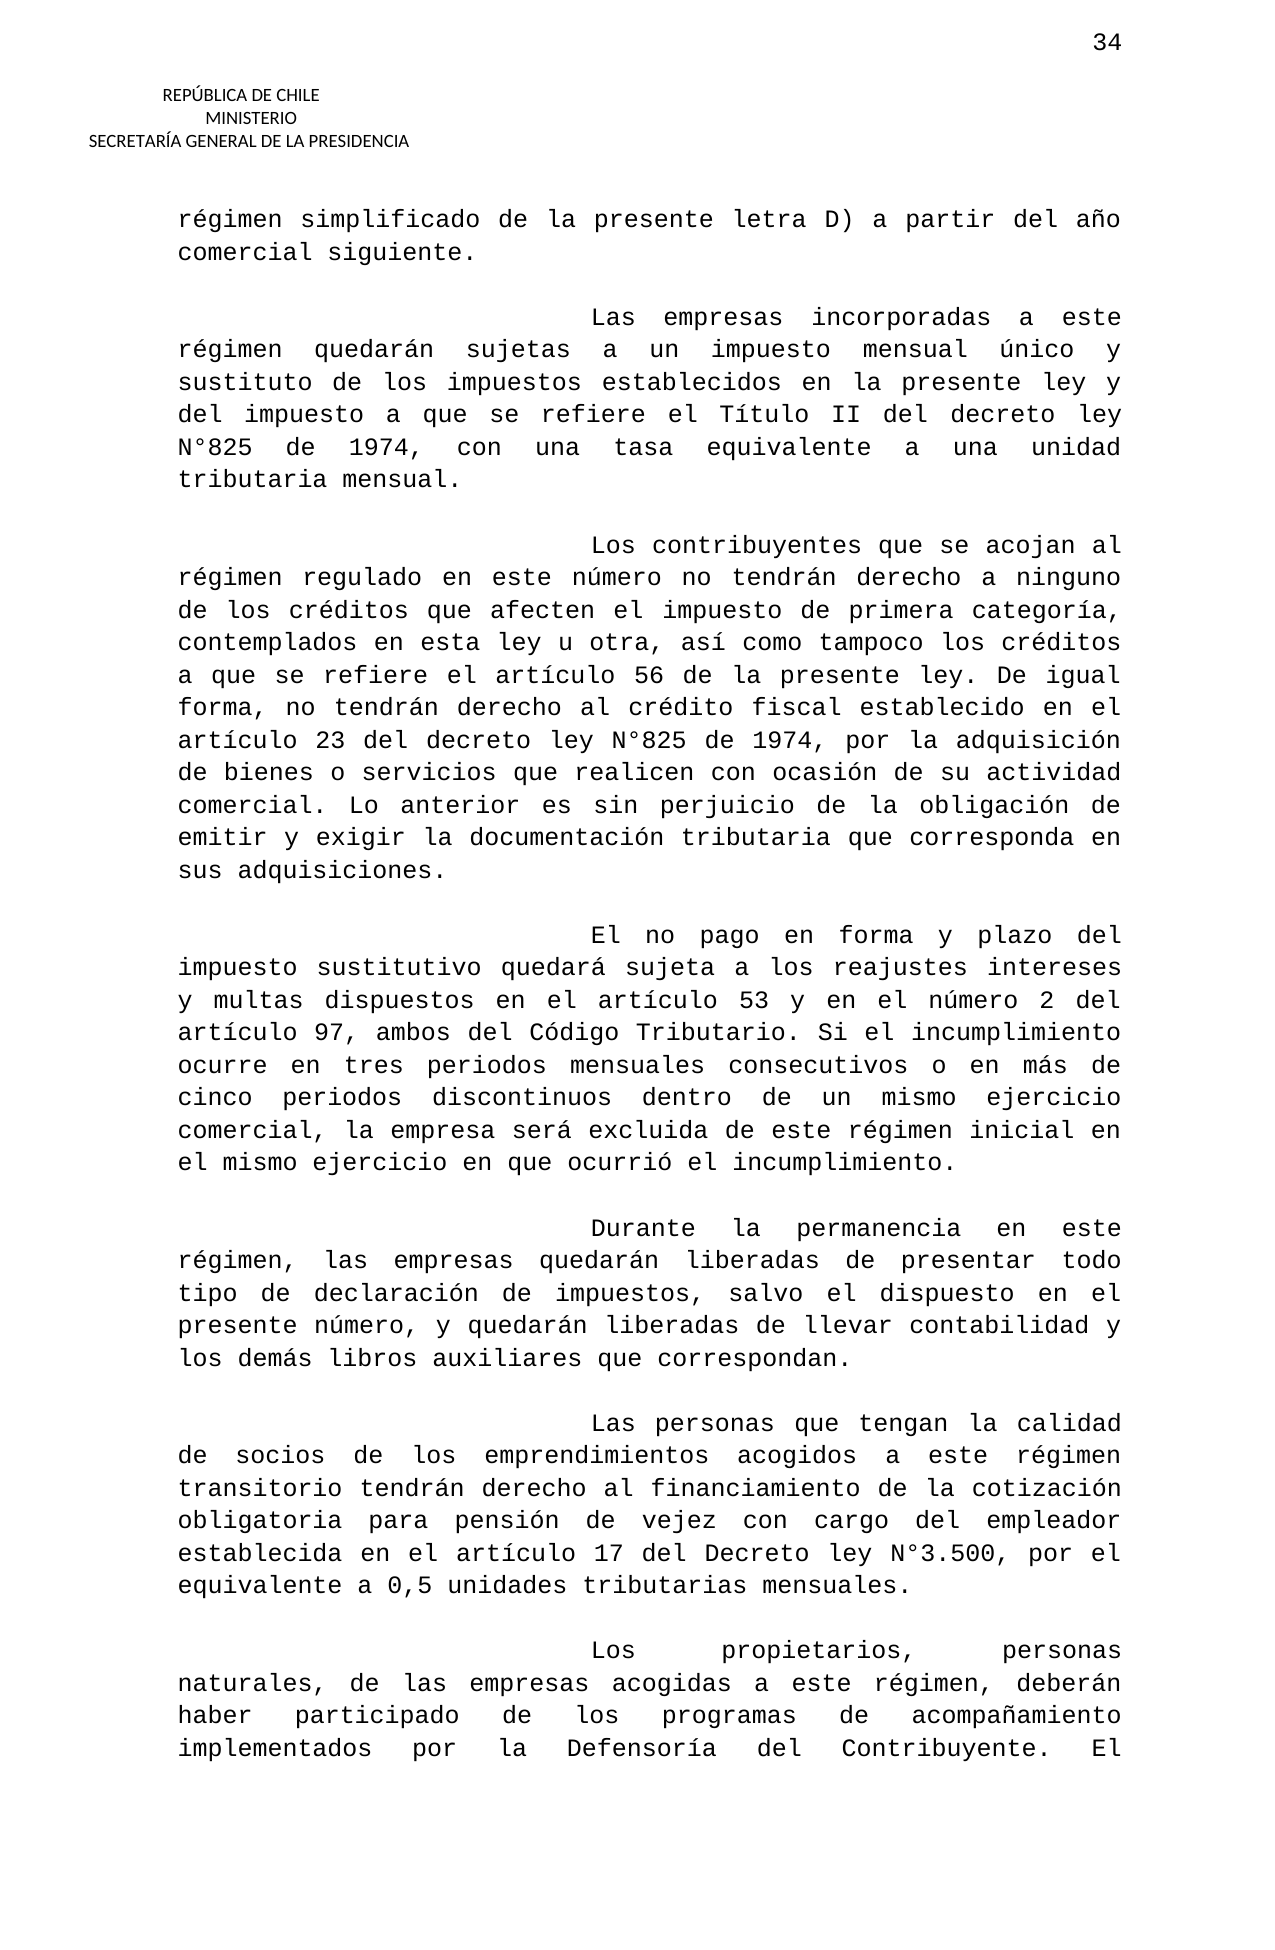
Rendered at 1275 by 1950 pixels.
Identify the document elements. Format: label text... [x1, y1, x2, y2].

text El no pago en forma y plazo del impuesto sustitutivo quedará sujeta a los reajustes intereses y multas dispuestos en el artículo 53 y en el número 2 del artículo 97, ambos del Código Tributario. Si el incumplimiento ocurre en tres periodos mensuales consecutivos o en más de cinco periodos discontinuos dentro de un mismo ejercicio comercial, la empresa será excluida de este régimen inicial en el mismo ejercicio en que ocurrió el incumplimiento. [177, 922, 1122, 1178]
text Las empresas incorporadas a este régimen quedarán sujetas a un impuesto mensual único y sustituto de los impuestos establecidos en la presente ley y del impuesto a que se refiere el Título II del decreto ley N°825 de 1974, con una tasa equivalente a una unidad tributaria mensual. [177, 304, 1122, 495]
text Durante la permanencia en este régimen, las empresas quedarán liberadas de presentar todo tipo de declaración de impuestos, salvo el dispuesto en el presente número, y quedarán liberadas de llevar contabilidad y los demás libros auxiliares que correspondan. [177, 1215, 1122, 1374]
text Las personas que tengan la calidad de socios de los emprendimientos acogidos a este régimen transitorio tendrán derecho al financiamiento de la cotización obligatoria para pensión de vejez con cargo del empleador establecida en el artículo 17 del Decreto ley N°3.500, por el equivalente a 0,5 unidades tributarias mensuales. [177, 1410, 1122, 1601]
text Los contribuyentes que se acojan al régimen regulado en este número no tendrán derecho a ninguno de los créditos que afecten el impuesto de primera categoría, contemplados en esta ley u otra, así como tampoco los créditos a que se refiere el artículo 56 de la presente ley. De igual forma, no tendrán derecho al crédito fiscal establecido en el artículo 23 del decreto ley N°825 de 1974, por la adquisición de bienes o servicios que realicen con ocasión de su actividad comercial. Lo anterior es sin perjuicio de la obligación de emitir y exigir la documentación tributaria que corresponda en sus adquisiciones. [177, 532, 1122, 886]
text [177, 1638, 1122, 1764]
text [177, 207, 1122, 268]
